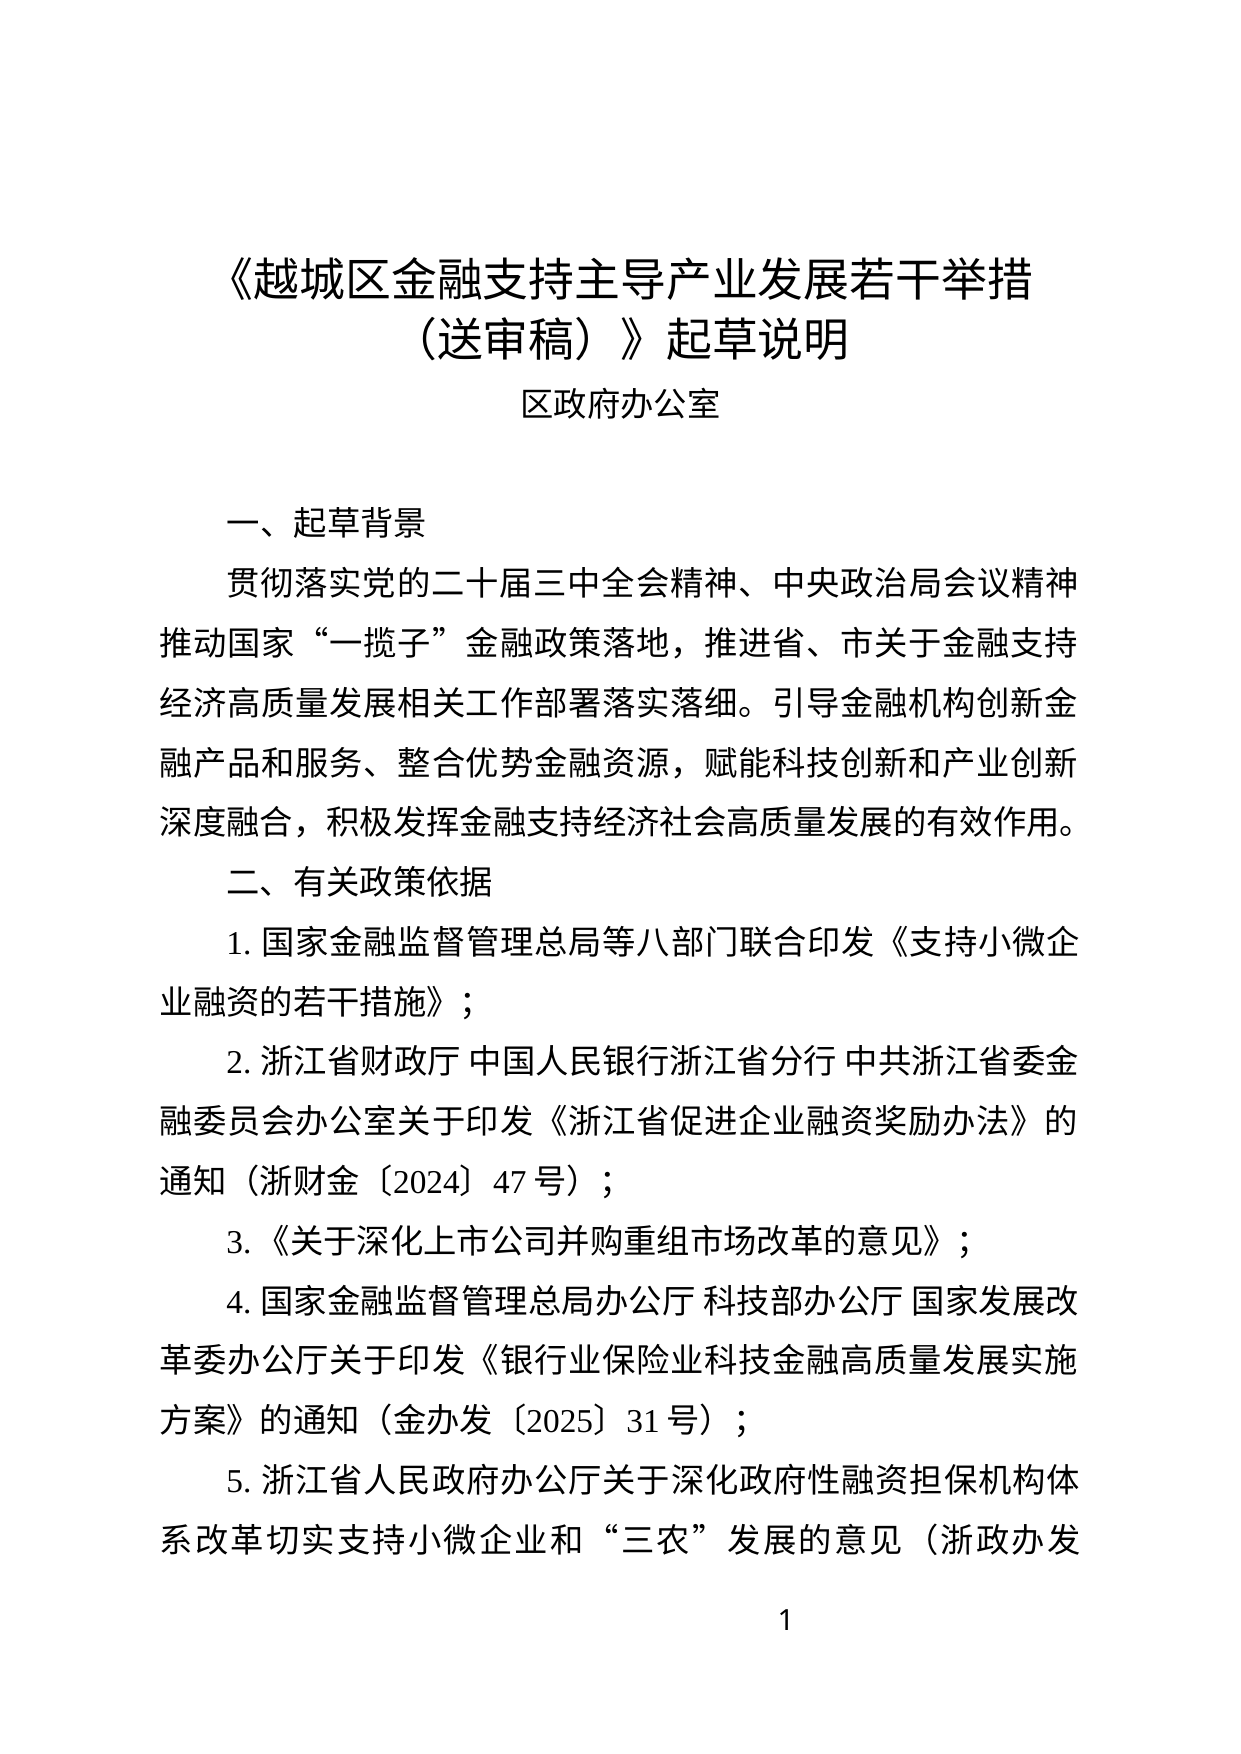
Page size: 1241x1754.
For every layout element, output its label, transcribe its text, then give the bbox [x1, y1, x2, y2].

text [159, 1444, 1081, 1564]
text 2. 浙江省财政厅 中国人民银行浙江省分行 中共浙江省委金融委员会办公室关于印发《浙江省促进企业融资奖励办法》的通知（浙财金〔2024〕47号）； [159, 1026, 1081, 1205]
text 1. 国家金融监督管理总局等八部门联合印发《支持小微企业融资的若干措施》； [159, 906, 1081, 1026]
text （送审稿）》起草说明 [159, 308, 1081, 368]
text 3. 《关于深化上市公司并购重组市场改革的意见》； [159, 1205, 1081, 1265]
text 区政府办公室 [159, 368, 1081, 428]
text 4. 国家金融监督管理总局办公厅 科技部办公厅 国家发展改革委办公厅关于印发《银行业保险业科技金融高质量发展实施方案》的通知（金办发〔2025〕31号）； [159, 1265, 1081, 1444]
text 一、起草背景 [159, 488, 1081, 548]
text 二、有关政策依据 [159, 847, 1081, 906]
text 贯彻落实党的二十届三中全会精神、中央政治局会议精神，推动国家“一揽子”金融政策落地，推进省、市关于金融支持经济高质量发展相关工作部署落实落细。引导金融机构创新金融产品和服务、整合优势金融资源，赋能科技创新和产业创新深度融合，积极发挥金融支持经济社会高质量发展的有效作用。 [159, 548, 1081, 847]
text 《越城区金融支持主导产业发展若干举措 [159, 249, 1081, 308]
